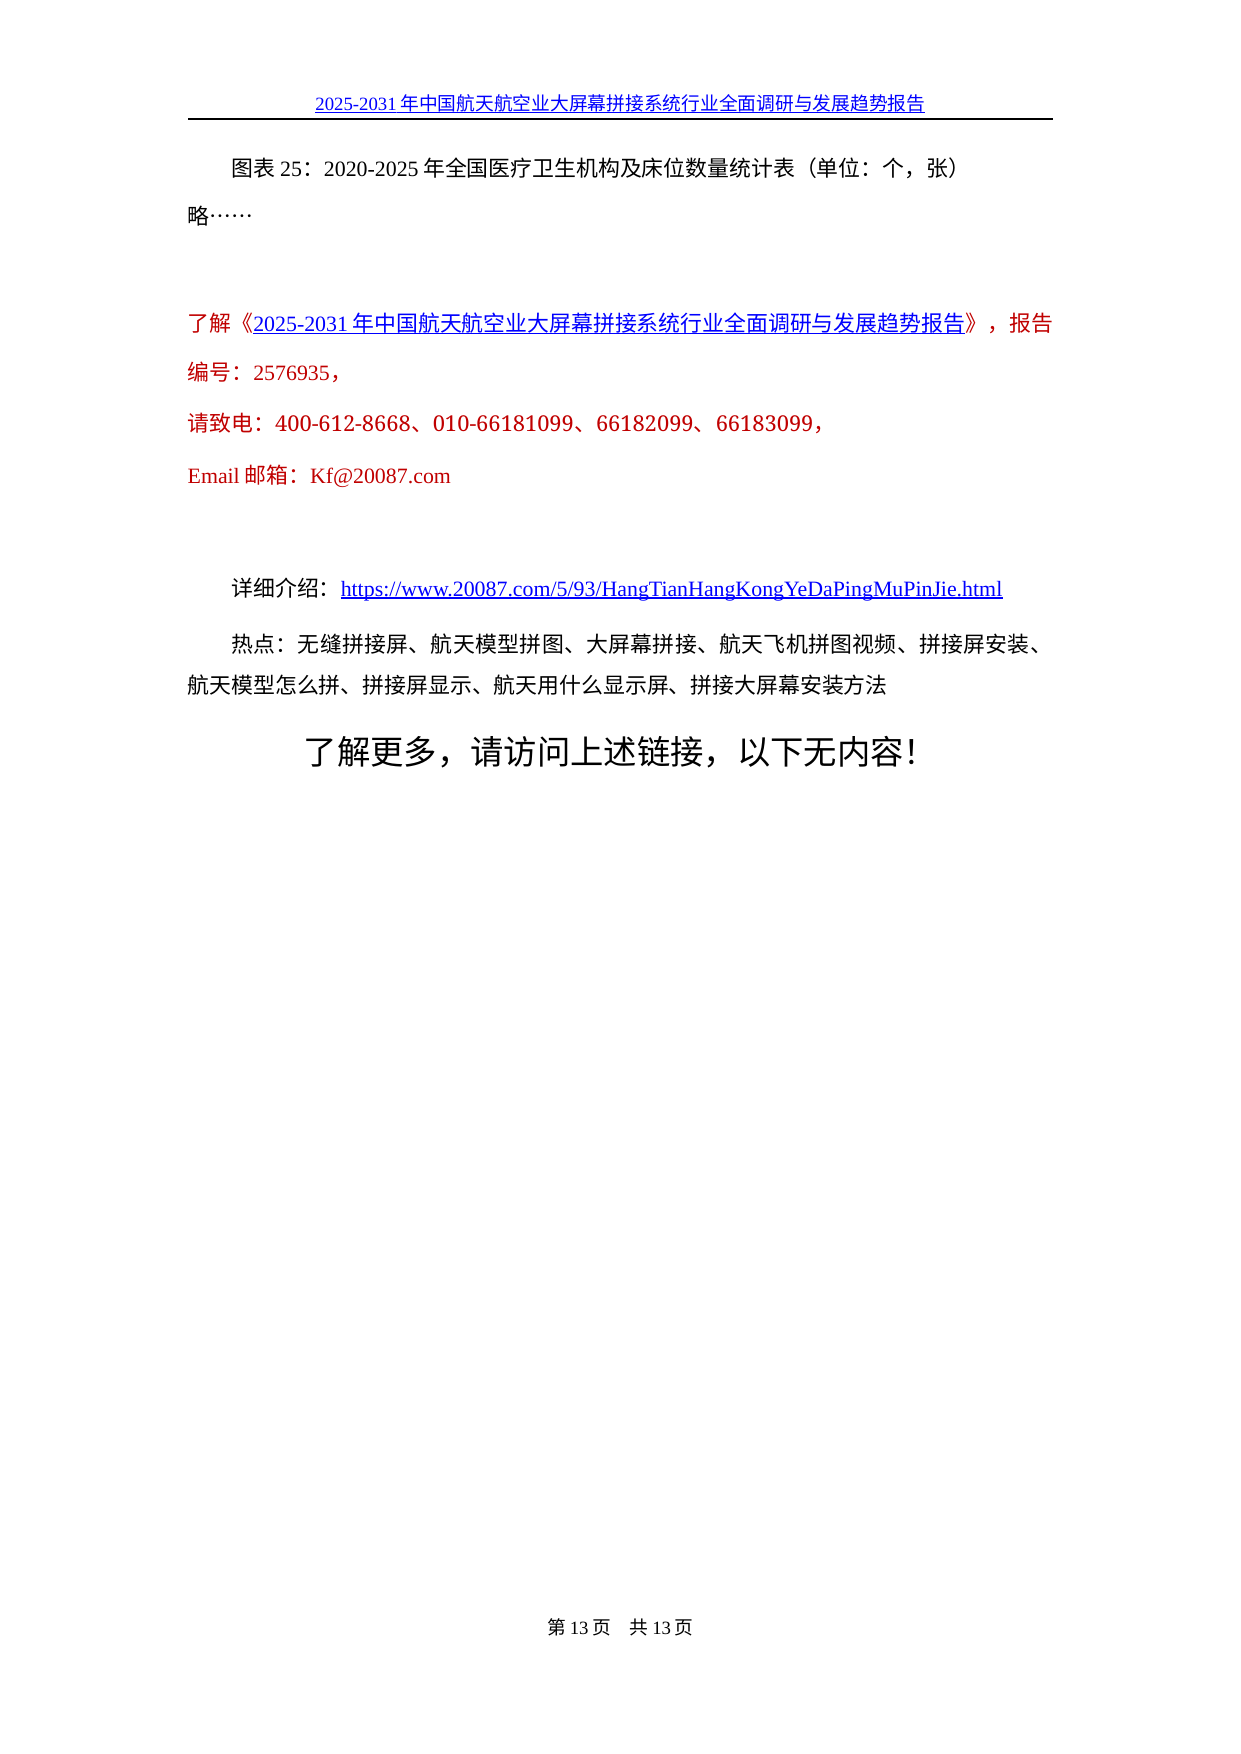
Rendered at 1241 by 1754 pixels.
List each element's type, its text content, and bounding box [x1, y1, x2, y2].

text 详细介绍：https://www.20087.com/5/93/HangTianHangKongYeDaPingMuPinJie.html [187, 570, 1053, 603]
text 了解《2025-2031年中国航天航空业大屏幕拼接系统行业全面调研与发展趋势报告》，报告编号：2576935， [187, 305, 1053, 387]
title 了解更多，请访问上述链接，以下无内容！ [187, 717, 1053, 782]
text Email邮箱：Kf@20087.com [187, 457, 1053, 490]
text 请致电：400-612-8668、010-66181099、66182099、66183099， [187, 406, 1053, 438]
text 热点：无缝拼接屏、航天模型拼图、大屏幕拼接、航天飞机拼图视频、拼接屏安装、航天模型怎么拼、拼接屏显示、航天用什么显示屏、拼接大屏幕安装方法 [187, 627, 1053, 700]
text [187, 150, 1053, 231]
